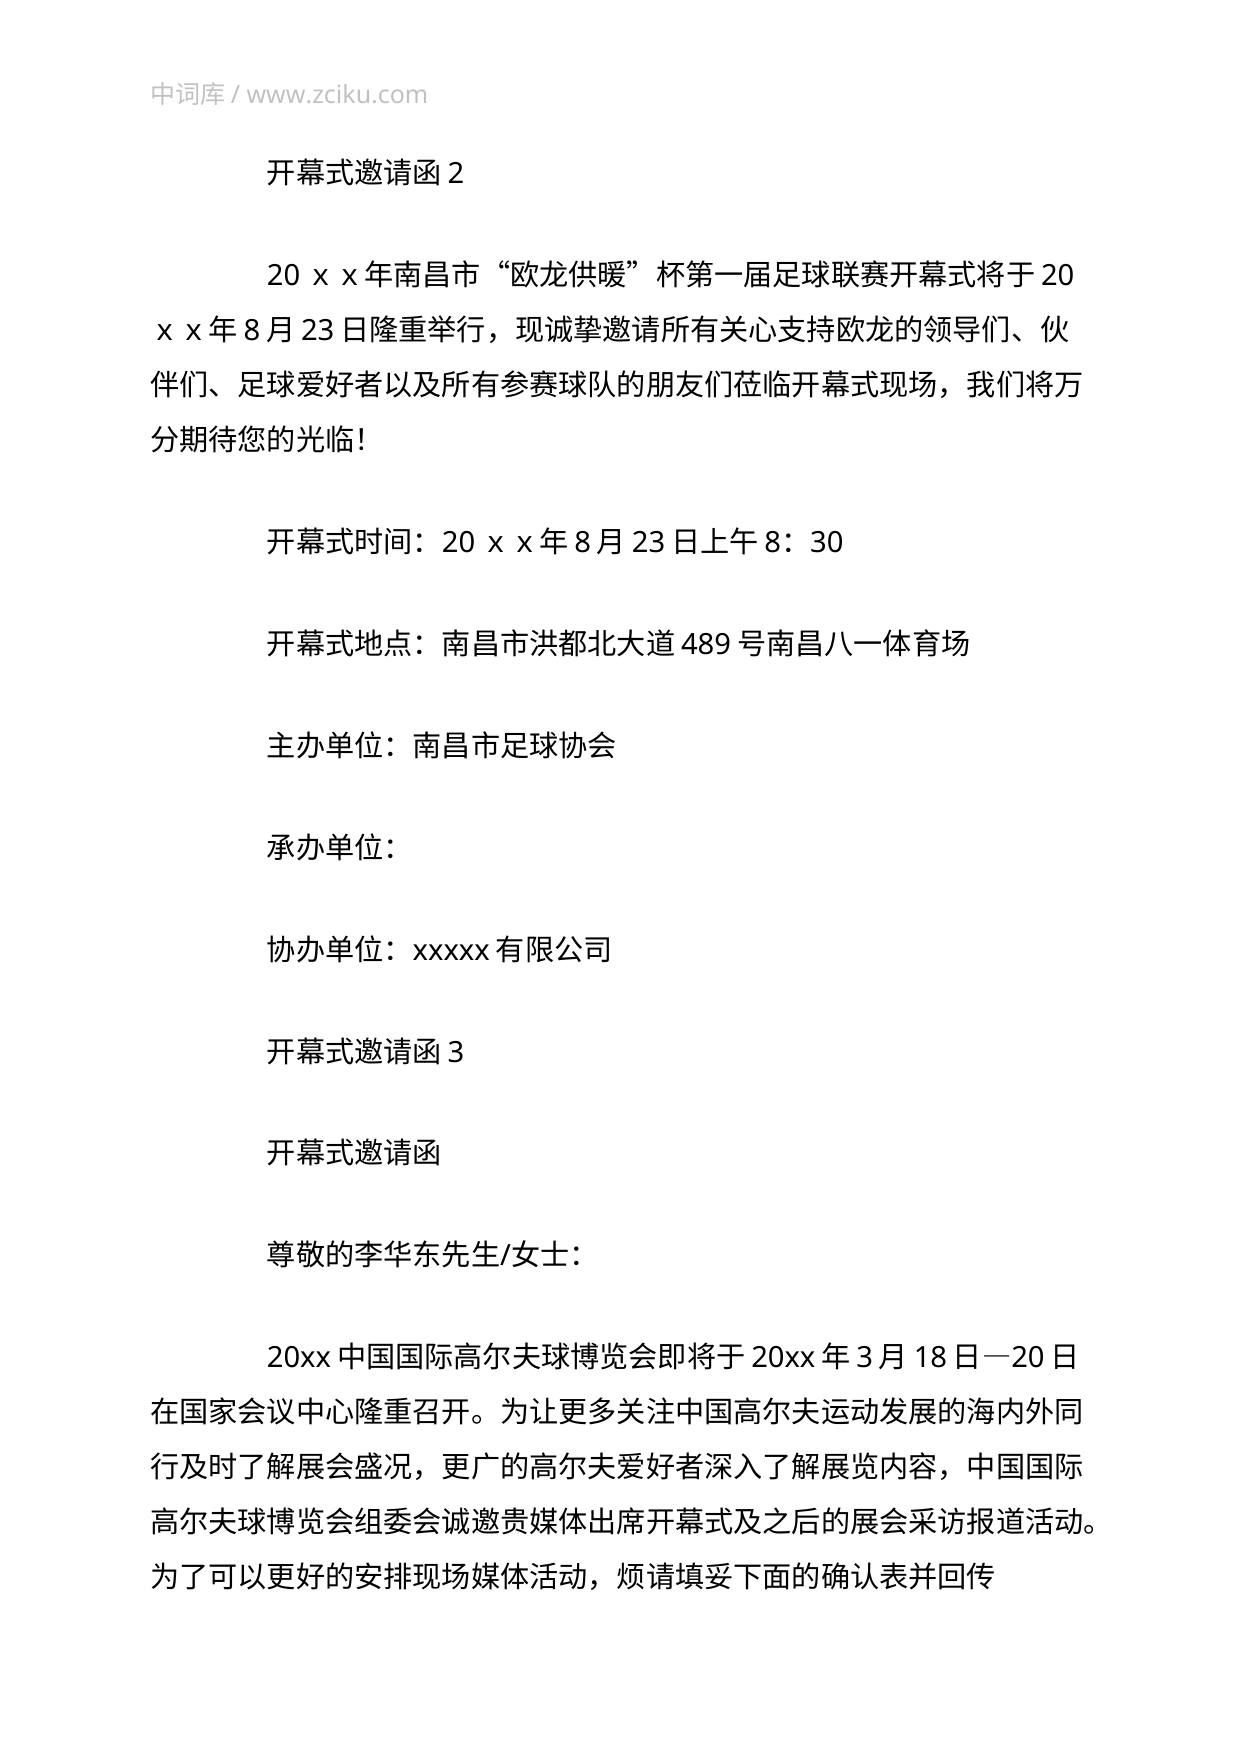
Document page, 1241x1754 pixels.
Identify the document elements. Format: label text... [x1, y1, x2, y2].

text 承办单位： [150, 824, 1090, 867]
text 20ｘｘ年南昌市“欧龙供暖”杯第一届足球联赛开幕式将于20ｘｘ年8月23日隆重举行，现诚挚邀请所有关心支持欧龙的领导们、伙伴们、足球爱好者以及所有参赛球队的朋友们莅临开幕式现场，我们将万分期待您的光临！ [150, 252, 1090, 459]
text 尊敬的李华东先生/女士： [150, 1232, 1090, 1274]
text 开幕式时间：20ｘｘ年8月23日上午8：30 [150, 519, 1090, 561]
text 主办单位：南昌市足球协会 [150, 723, 1090, 765]
text 开幕式邀请函3 [150, 1028, 1090, 1071]
text 开幕式邀请函2 [150, 150, 1090, 192]
text 协办单位：xxxxx有限公司 [150, 926, 1090, 968]
text 开幕式邀请函 [150, 1130, 1090, 1172]
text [150, 1334, 1090, 1596]
text 开幕式地点：南昌市洪都北大道489号南昌八一体育场 [150, 621, 1090, 663]
